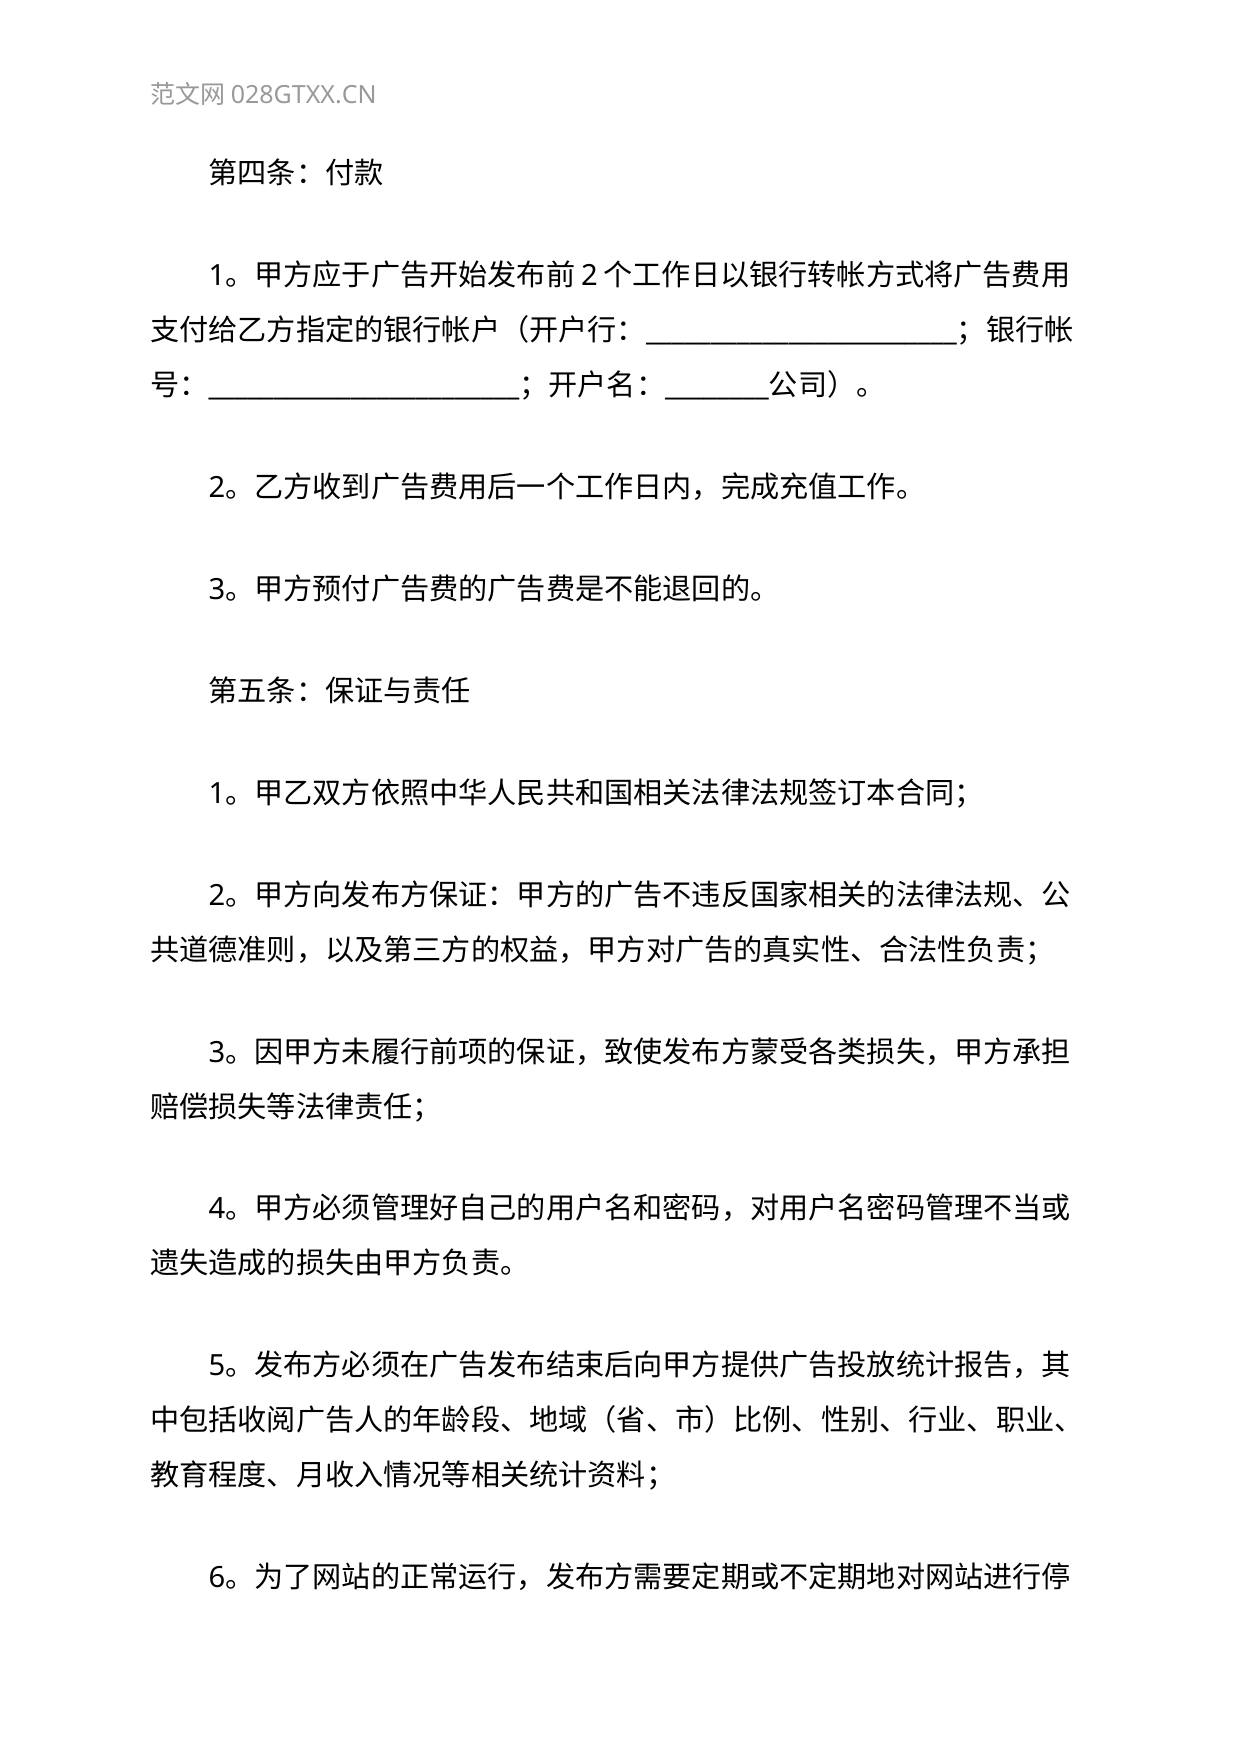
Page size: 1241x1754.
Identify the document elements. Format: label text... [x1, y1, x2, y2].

text 1。甲方应于广告开始发布前2个工作日以银行转帐方式将广告费用支付给乙方指定的银行帐户（开户行：________________________；银行帐号：________________________；开户名：________公司）。 [150, 252, 1090, 404]
text 1。甲乙双方依照中华人民共和国相关法律法规签订本合同； [150, 769, 1090, 812]
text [150, 1553, 1090, 1596]
text 第五条：保证与责任 [150, 668, 1090, 710]
text 3。因甲方未履行前项的保证，致使发布方蒙受各类损失，甲方承担赔偿损失等法律责任； [150, 1028, 1090, 1126]
text 5。发布方必须在广告发布结束后向甲方提供广告投放统计报告，其中包括收阅广告人的年龄段、地域（省、市）比例、性别、行业、职业、教育程度、月收入情况等相关统计资料； [150, 1342, 1090, 1494]
text 4。甲方必须管理好自己的用户名和密码，对用户名密码管理不当或遗失造成的损失由甲方负责。 [150, 1185, 1090, 1282]
text 第四条：付款 [150, 150, 1090, 192]
text 3。甲方预付广告费的广告费是不能退回的。 [150, 566, 1090, 608]
text 2。甲方向发布方保证：甲方的广告不违反国家相关的法律法规、公共道德准则，以及第三方的权益，甲方对广告的真实性、合法性负责； [150, 871, 1090, 969]
text 2。乙方收到广告费用后一个工作日内，完成充值工作。 [150, 464, 1090, 506]
